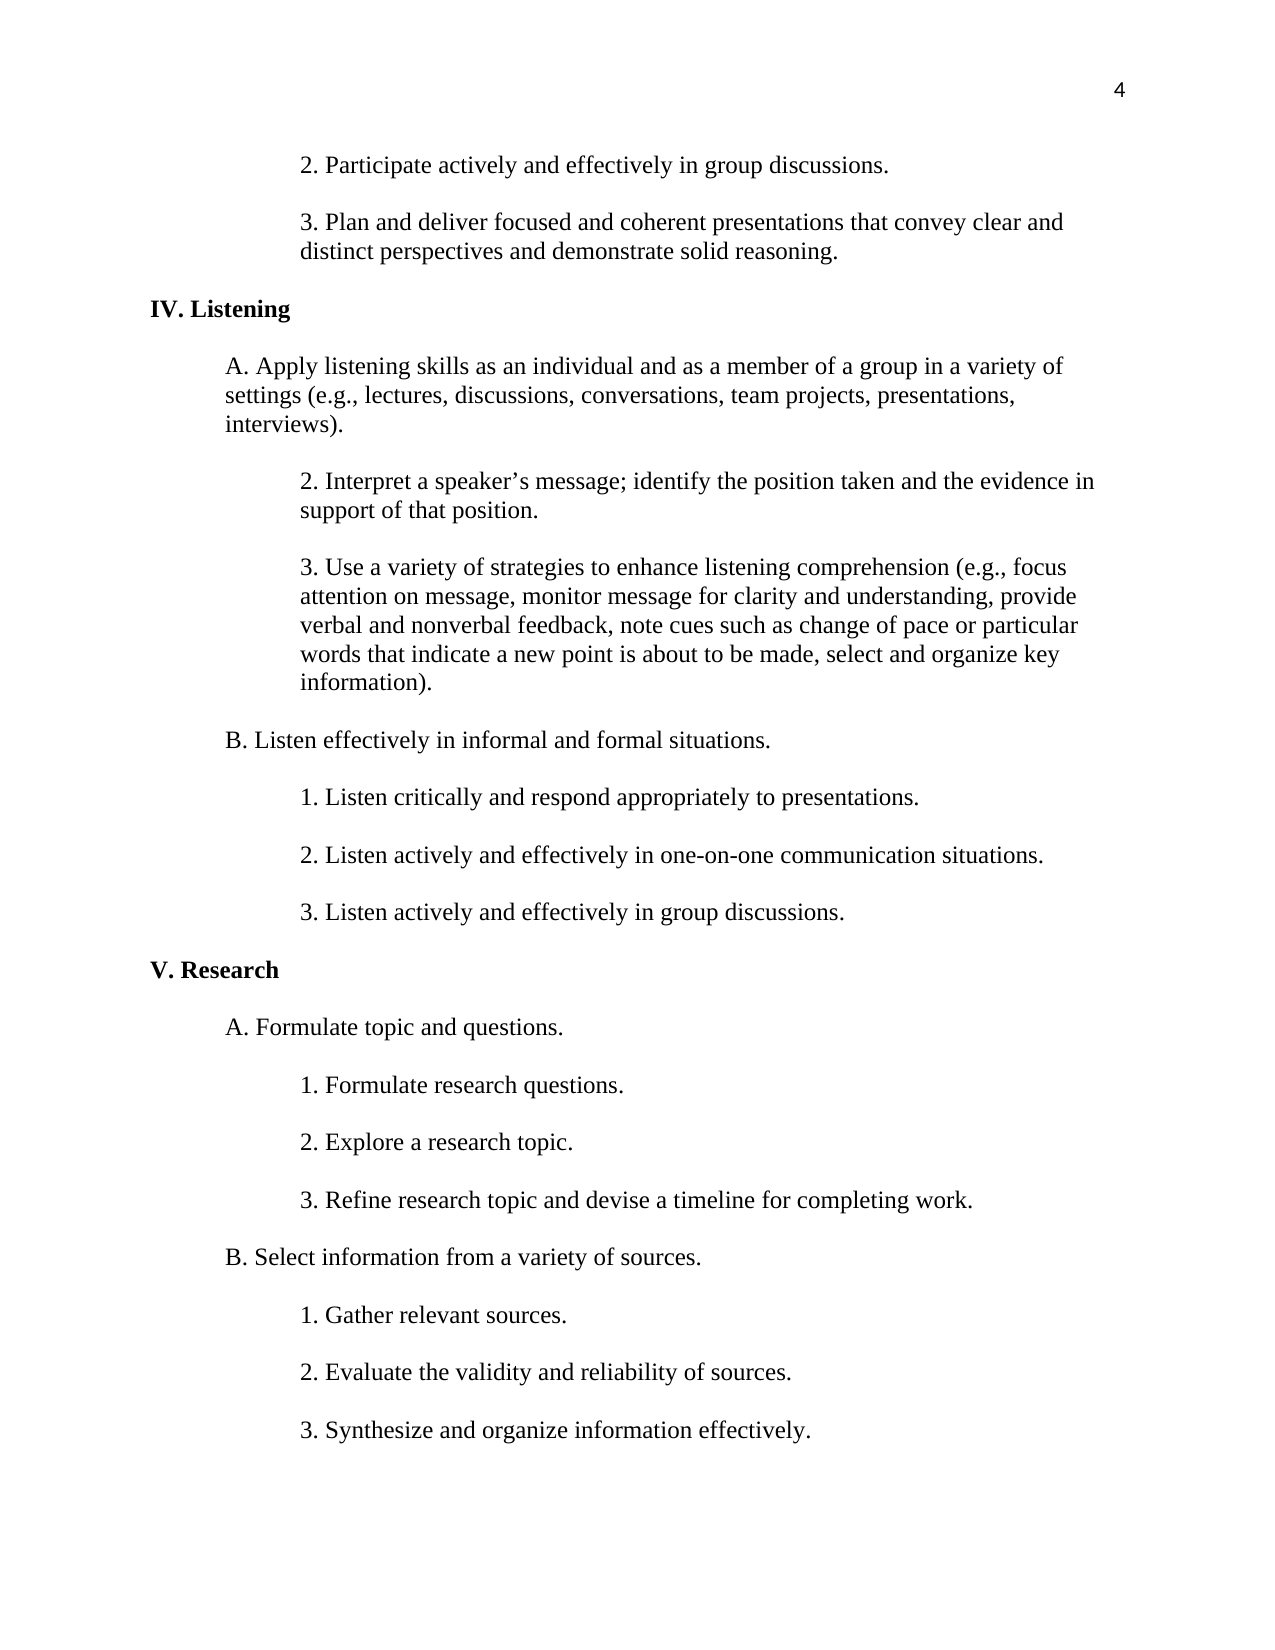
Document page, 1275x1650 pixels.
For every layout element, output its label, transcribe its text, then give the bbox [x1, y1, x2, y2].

text 1. Formulate research questions. [225, 1070, 1125, 1099]
text 1. Listen critically and respond appropriately to presentations. [225, 782, 1125, 811]
text 3. Plan and deliver focused and coherent presentations that convey clear and distinct perspectives and demonstrate solid reasoning. [300, 207, 1125, 265]
text B. Listen effectively in informal and formal situations. [150, 725, 1125, 754]
text 2. Listen actively and effectively in one-on-one communication situations. [225, 840, 1125, 869]
text 3. Synthesize and organize information effectively. [225, 1415, 1125, 1444]
text A. Apply listening skills as an individual and as a member of a group in a variety of settings (e.g., lectures, discussions, conversations, team projects, presentations, interviews). [225, 351, 1125, 437]
text 2. Explore a research topic. [225, 1127, 1125, 1156]
text 2. Participate actively and effectively in group discussions. [225, 150, 1125, 179]
text 3. Refine research topic and devise a timeline for completing work. [225, 1185, 1125, 1214]
text 2. Evaluate the validity and reliability of sources. [225, 1357, 1125, 1386]
text IV. Listening [150, 294, 1125, 322]
text 3. Listen actively and effectively in group discussions. [225, 897, 1125, 926]
text V. Research [150, 955, 1125, 984]
text 3. Use a variety of strategies to enhance listening comprehension (e.g., focus attention on message, monitor message for clarity and understanding, provide verbal and nonverbal feedback, note cues such as change of pace or particular words that indicate a new point is about to be made, select and organize key information). [300, 552, 1125, 696]
text A. Formulate topic and questions. [150, 1012, 1125, 1041]
text B. Select information from a variety of sources. [150, 1242, 1125, 1271]
text 2. Interpret a speaker’s message; identify the position taken and the evidence in support of that position. [300, 466, 1125, 524]
text 1. Gather relevant sources. [225, 1300, 1125, 1329]
